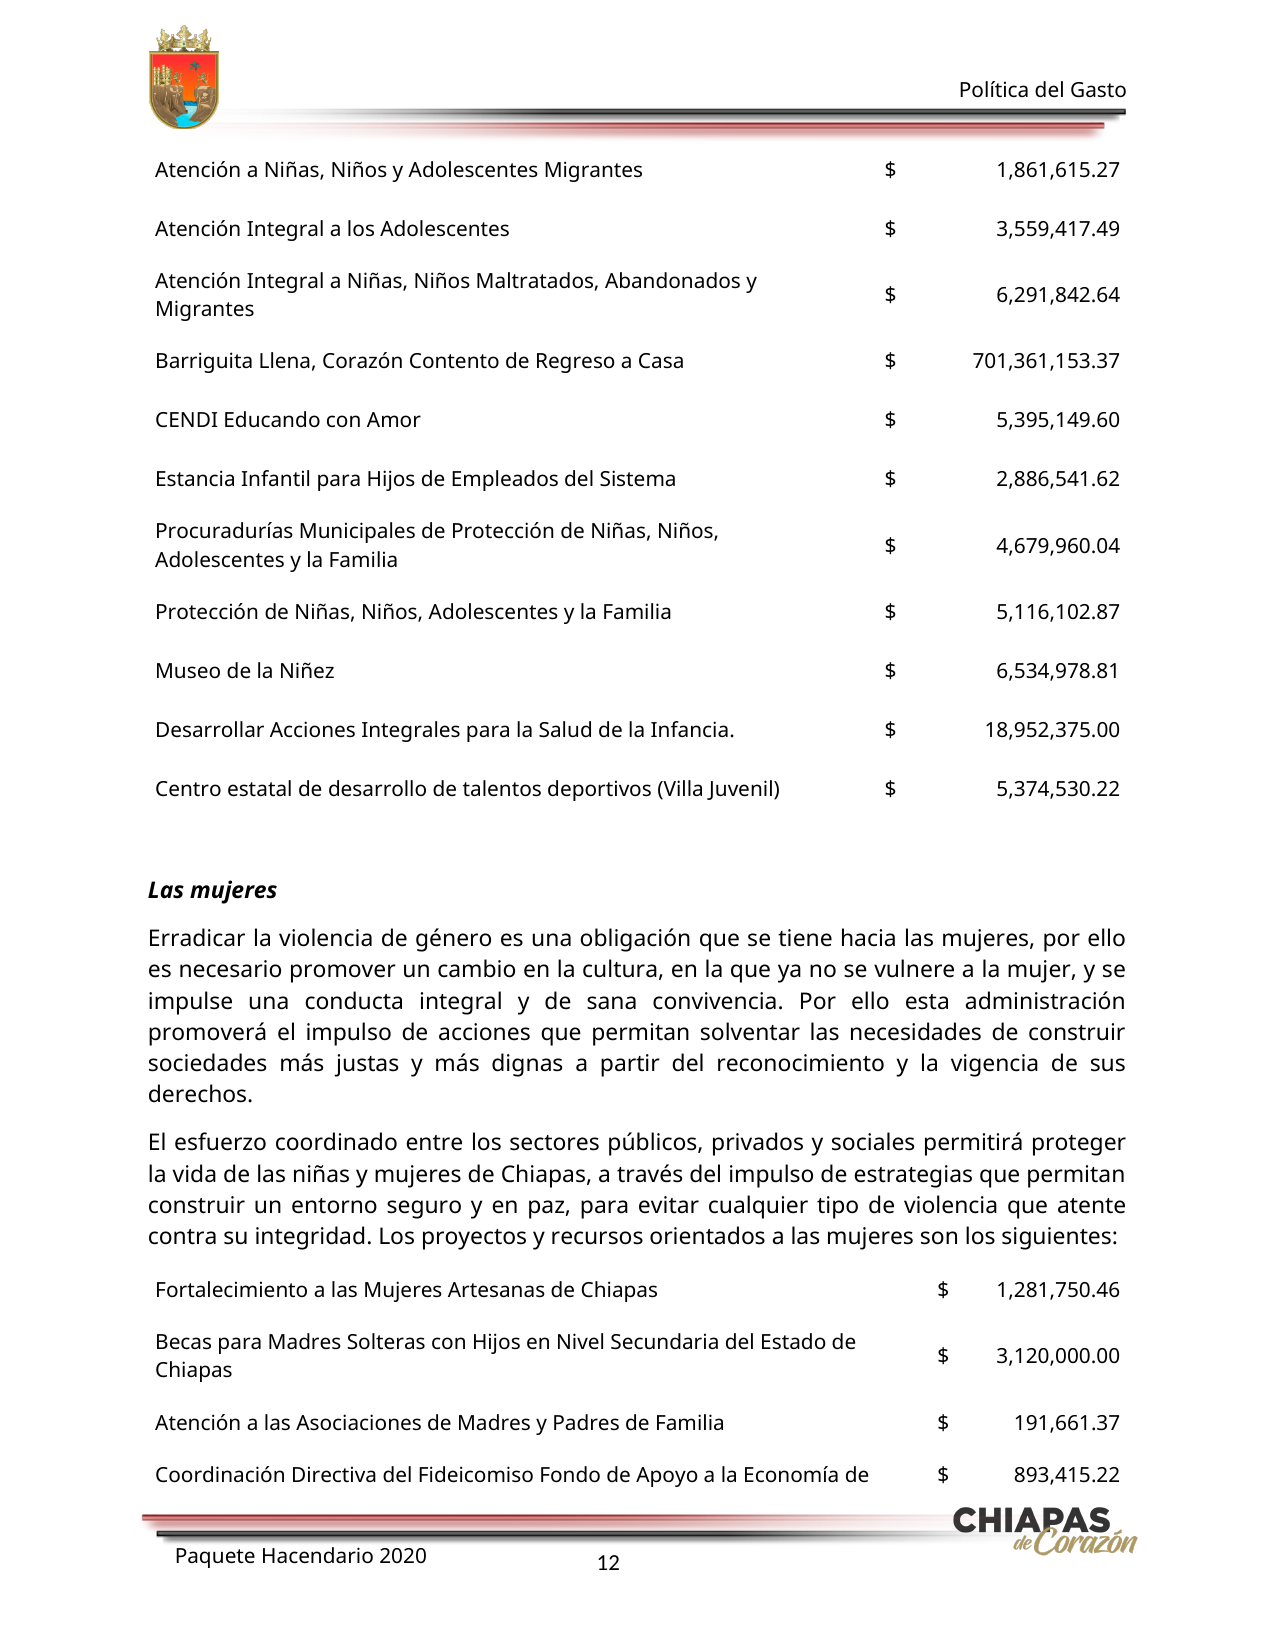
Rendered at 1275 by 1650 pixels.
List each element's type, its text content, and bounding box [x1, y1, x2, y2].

table_cell 191,661.37 [957, 1401, 1127, 1460]
picture [136, 1505, 1077, 1551]
table_cell 18,952,375.00 [908, 708, 1127, 767]
table_cell Centro estatal de desarrollo de talentos deportivos (Villa Juvenil) [148, 767, 811, 826]
table_cell 1,861,615.27 [908, 148, 1127, 207]
text Las mujeres [148, 874, 1127, 906]
table_cell 5,374,530.22 [908, 767, 1127, 826]
table_cell $ [811, 649, 907, 708]
table_cell 2,886,541.62 [908, 458, 1127, 517]
table_cell Atención Integral a Niñas, Niños Maltratados, Abandonados y Migrantes [148, 266, 811, 339]
table_cell $ [811, 148, 907, 207]
table_cell $ [811, 517, 907, 590]
text El esfuerzo coordinado entre los sectores públicos, privados y sociales permitirá proteger la vida de las niñas y mujeres de Chiapas, a través del impulso de estrategias que permitan construir un entorno seguro y en paz, para evitar cualquier tipo de violencia que atente contra su integridad. Los proyectos y recursos orientados a las mujeres son los siguientes: [148, 1126, 1127, 1251]
table_cell Coordinación Directiva del Fideicomiso Fondo de Apoyo a la Economía de las Mujeres FAEM. [148, 1460, 887, 1502]
table_cell Barriguita Llena, Corazón Contento de Regreso a Casa [148, 339, 811, 398]
table_cell 6,291,842.64 [908, 266, 1127, 339]
table_cell $ [811, 590, 907, 649]
table_header $ [888, 1268, 957, 1327]
table_cell CENDI Educando con Amor [148, 399, 811, 457]
table_cell 3,120,000.00 [957, 1327, 1127, 1401]
table_cell Atención a las Asociaciones de Madres y Padres de Familia [148, 1401, 887, 1460]
table_cell $ [811, 458, 907, 517]
table_cell Procuradurías Municipales de Protección de Niñas, Niños, Adolescentes y la Familia [148, 517, 811, 590]
table_cell Museo de la Niñez [148, 649, 811, 708]
table_cell $ [888, 1460, 957, 1502]
table_cell Protección de Niñas, Niños, Adolescentes y la Familia [148, 590, 811, 649]
table_cell $ [811, 708, 907, 767]
table_cell Estancia Infantil para Hijos de Empleados del Sistema [148, 458, 811, 517]
table_cell 5,395,149.60 [908, 399, 1127, 457]
table_cell $ [888, 1401, 957, 1460]
table_cell Becas para Madres Solteras con Hijos en Nivel Secundaria del Estado de Chiapas [148, 1327, 887, 1401]
table_cell $ [811, 266, 907, 339]
text Erradicar la violencia de género es una obligación que se tiene hacia las mujeres, por ello es necesario promover un cambio en la cultura, en la que ya no se vulnere a la mujer, y se impulse una conducta integral y de sana convivencia. Por ello esta administración promoverá el impulso de acciones que permitan solventar las necesidades de construir sociedades más justas y más dignas a partir del reconocimiento y la vigencia de sus derechos. [148, 922, 1127, 1110]
table_header 1,281,750.46 [957, 1268, 1127, 1327]
table_cell 5,116,102.87 [908, 590, 1127, 649]
table_cell 6,534,978.81 [908, 649, 1127, 708]
table_cell Atención Integral a los Adolescentes [148, 207, 811, 266]
table_cell 701,361,153.37 [908, 339, 1127, 398]
table_cell Atención a Niñas, Niños y Adolescentes Migrantes [148, 148, 811, 207]
table_cell $ [811, 339, 907, 398]
table_cell $ [811, 767, 907, 826]
table_cell $ [811, 207, 907, 266]
table_cell 893,415.22 [957, 1460, 1127, 1502]
table_header Fortalecimiento a las Mujeres Artesanas de Chiapas [148, 1268, 887, 1327]
picture [189, 97, 1128, 148]
table_cell 4,679,960.04 [908, 517, 1127, 590]
table_cell 3,559,417.49 [908, 207, 1127, 266]
table_cell $ [888, 1327, 957, 1401]
table_cell Desarrollar Acciones Integrales para la Salud de la Infancia. [148, 708, 811, 767]
table_cell $ [811, 399, 907, 457]
